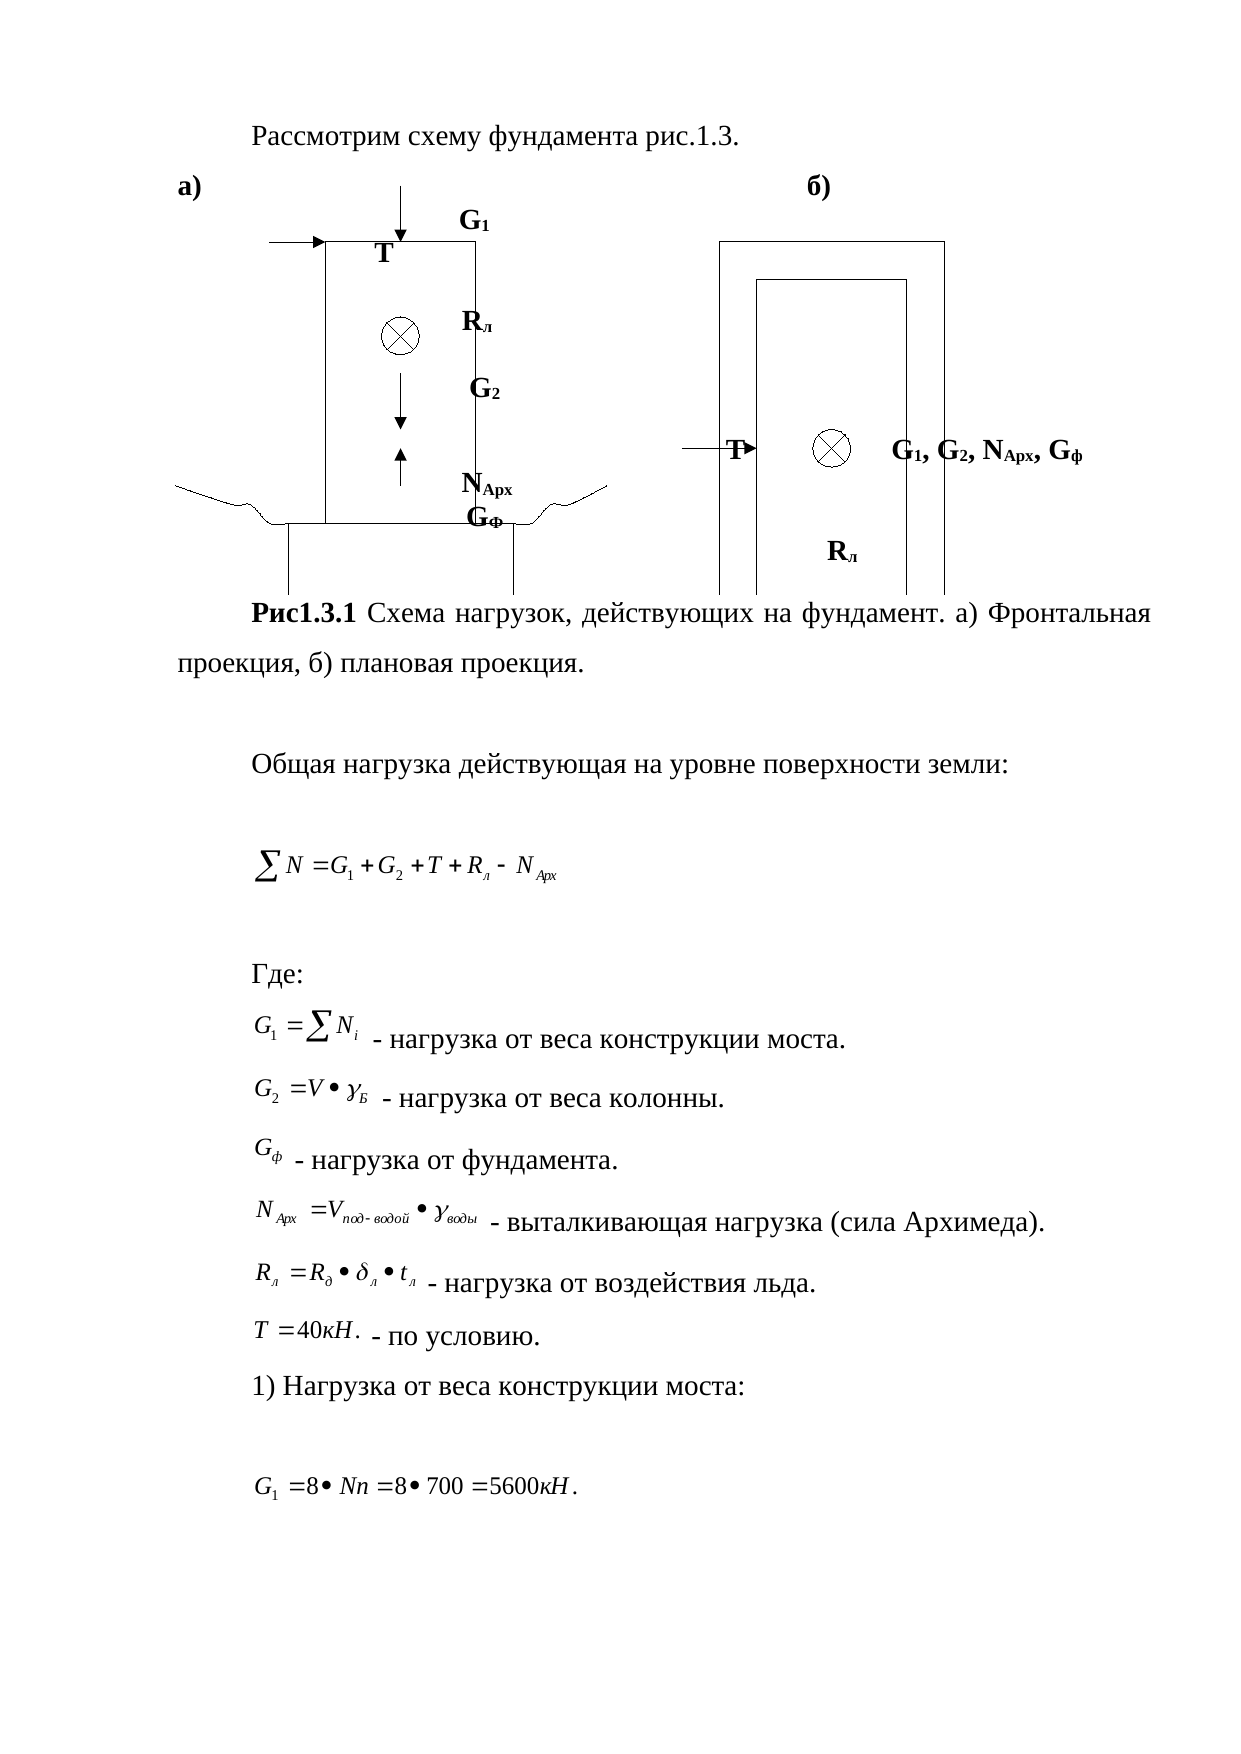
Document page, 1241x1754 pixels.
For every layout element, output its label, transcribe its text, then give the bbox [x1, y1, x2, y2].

text Rл [177, 303, 1152, 336]
text Рис1.3.1 Схема нагрузок, действующих на фундамент. а) Фронтальная проекция, б) плановая проекция. [177, 595, 1152, 679]
text Rл [177, 533, 1152, 566]
text - нагрузка от фундамента. [177, 1131, 1152, 1176]
text - нагрузка от воздействия льда. [177, 1255, 1152, 1299]
text - выталкивающая нагрузка (сила Архимеда). [177, 1193, 1152, 1238]
text Т G1, G2, NАрх, Gф [177, 432, 1152, 466]
text NАрх [177, 466, 1152, 499]
text G2 [177, 370, 1152, 403]
text G1 [177, 202, 1152, 236]
text 1) Нагрузка от веса конструкции моста: [177, 1368, 1152, 1402]
text - нагрузка от веса конструкции моста. [177, 1006, 1152, 1055]
text Т [177, 236, 1152, 269]
text а) б) [177, 168, 1152, 202]
text - по условию. [177, 1316, 1152, 1352]
text GФ [177, 499, 1152, 533]
text Общая нагрузка действующая на уровне поверхности земли: [177, 746, 1152, 779]
text Рассмотрим схему фундамента рис.1.3. [177, 118, 1152, 152]
text Где: [177, 956, 1152, 989]
text - нагрузка от веса колонны. [177, 1071, 1152, 1114]
